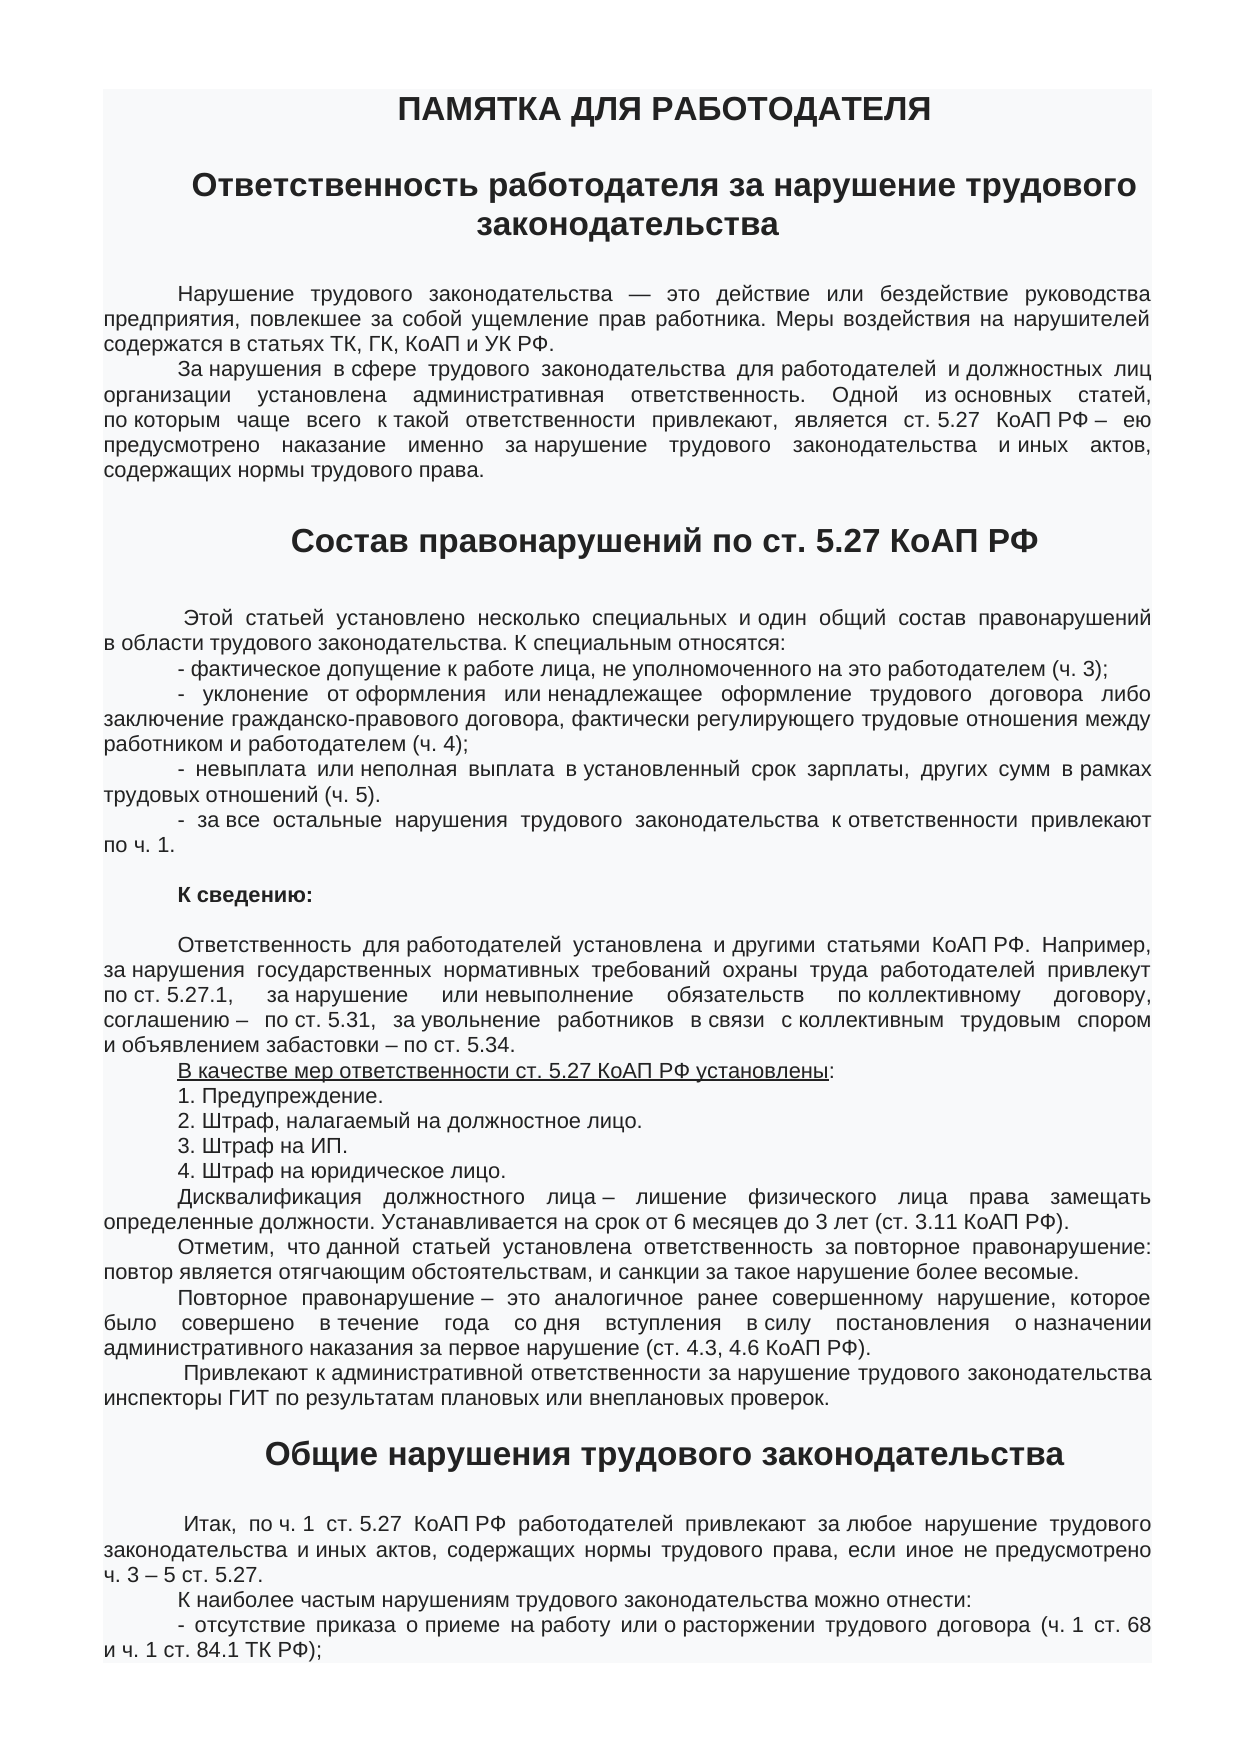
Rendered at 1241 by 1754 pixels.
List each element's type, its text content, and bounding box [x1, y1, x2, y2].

text Дисквалификация должностного лица – лишение физического лица права замещать определенные должности. Устанавливается на срок от 6 месяцев до 3 лет (ст. 3.11 КоАП РФ). [103, 1184, 1152, 1234]
text К сведению: [103, 882, 1152, 908]
text Повторное правонарушение – это аналогичное ранее совершенному нарушение, которое было совершено в течение года со дня вступления в силу постановления о назначении административного наказания за первое нарушение (ст. 4.3, 4.6 КоАП РФ). [103, 1284, 1152, 1360]
text ПАМЯТКА ДЛЯ РАБОТОДАТЕЛЯ [103, 89, 1152, 127]
text Этой статьей установлено несколько специальных и один общий состав правонарушений в области трудового законодательства. К специальным относятся: [103, 605, 1152, 656]
text Ответственность работодателя за нарушение трудового законодательства [103, 166, 1152, 242]
text 4. Штраф на юридическое лицо. [103, 1158, 1152, 1184]
text 1. Предупреждение. [103, 1083, 1152, 1108]
text К наиболее частым нарушениям трудового законодательства можно отнести: [103, 1587, 1152, 1612]
text Нарушение трудового законодательства — это действие или бездействие руководства предприятия, повлекшее за собой ущемление прав работника. Меры воздействия на нарушителей содержатся в статьях ТК, ГК, КоАП и УК РФ. [103, 281, 1152, 356]
text - за все остальные нарушения трудового законодательства к ответственности привлекают по ч. 1. [103, 807, 1152, 857]
text Общие нарушения трудового законодательства [103, 1434, 1152, 1473]
text - невыплата или неполная выплата в установленный срок зарплаты, других сумм в рамках трудовых отношений (ч. 5). [103, 756, 1152, 807]
text 3. Штраф на ИП. [103, 1133, 1152, 1158]
text - уклонение от оформления или ненадлежащее оформление трудового договора либо заключение гражданско-правового договора, фактически регулирующего трудовые отношения между работником и работодателем (ч. 4); [103, 681, 1152, 756]
text Привлекают к административной ответственности за нарушение трудового законодательства инспекторы ГИТ по результатам плановых или внеплановых проверок. [103, 1360, 1152, 1411]
text Отметим, что данной статьей установлена ответственность за повторное правонарушение: повтор является отягчающим обстоятельствам, и санкции за такое нарушение более весомые. [103, 1234, 1152, 1284]
text 2. Штраф, налагаемый на должностное лицо. [103, 1108, 1152, 1133]
text За нарушения в сфере трудового законодательства для работодателей и должностных лиц организации установлена административная ответственность. Одной из основных статей, по которым чаще всего к такой ответственности привлекают, является ст. 5.27 КоАП РФ – ею предусмотрено наказание именно за нарушение трудового законодательства и иных актов, содержащих нормы трудового права. [103, 356, 1152, 482]
text Состав правонарушений по ст. 5.27 КоАП РФ [103, 521, 1152, 559]
text Итак, по ч. 1 ст. 5.27 КоАП РФ работодателей привлекают за любое нарушение трудового законодательства и иных актов, содержащих нормы трудового права, если иное не предусмотрено ч. 3 – 5 ст. 5.27. [103, 1511, 1152, 1587]
text В качестве мер ответственности ст. 5.27 КоАП РФ установлены: [103, 1058, 1152, 1083]
text - отсутствие приказа о приеме на работу или о расторжении трудового договора (ч. 1 ст. 68 и ч. 1 ст. 84.1 ТК РФ); [103, 1612, 1152, 1663]
text Ответственность для работодателей установлена и другими статьями КоАП РФ. Например, за нарушения государственных нормативных требований охраны труда работодателей привлекут по ст. 5.27.1, за нарушение или невыполнение обязательств по коллективному договору, соглашению – по ст. 5.31, за увольнение работников в связи с коллективным трудовым спором и объявлением забастовки – по ст. 5.34. [103, 932, 1152, 1058]
text - фактическое допущение к работе лица, не уполномоченного на это работодателем (ч. 3); [103, 656, 1152, 681]
